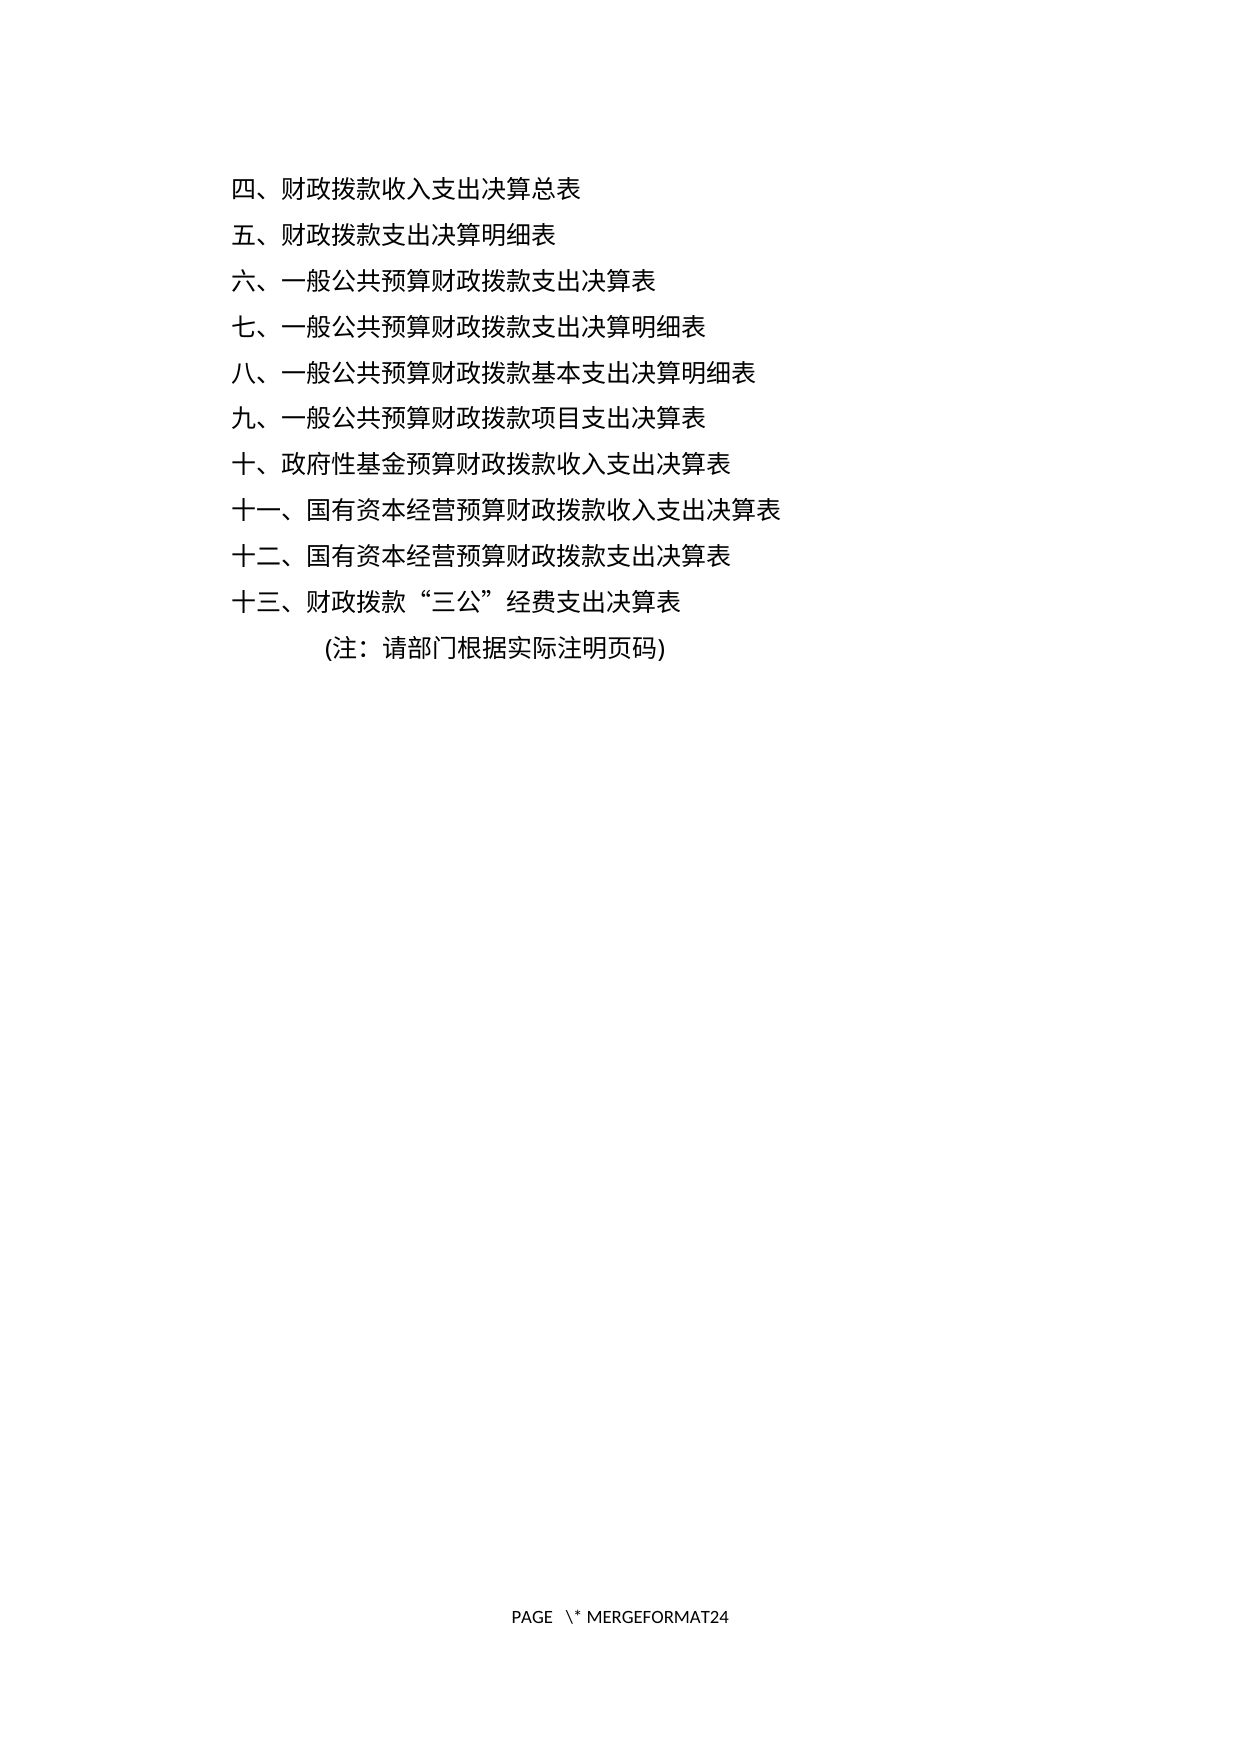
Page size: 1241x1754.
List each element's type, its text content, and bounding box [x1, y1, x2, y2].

text 五、财政拨款支出决算明细表 [231, 208, 1053, 254]
text 七、一般公共预算财政拨款支出决算明细表 [231, 299, 1053, 345]
text 四、财政拨款收入支出决算总表 [231, 162, 1053, 208]
text 十二、国有资本经营预算财政拨款支出决算表 [231, 529, 1053, 574]
text 八、一般公共预算财政拨款基本支出决算明细表 [231, 345, 1053, 391]
text 十一、国有资本经营预算财政拨款收入支出决算表 [231, 483, 1053, 529]
text 六、一般公共预算财政拨款支出决算表 [231, 254, 1053, 299]
text 十三、财政拨款“三公”经费支出决算表 [231, 574, 1053, 620]
text (注：请部门根据实际注明页码) [187, 620, 1053, 666]
text 十、政府性基金预算财政拨款收入支出决算表 [231, 437, 1053, 483]
text 九、一般公共预算财政拨款项目支出决算表 [231, 391, 1053, 437]
